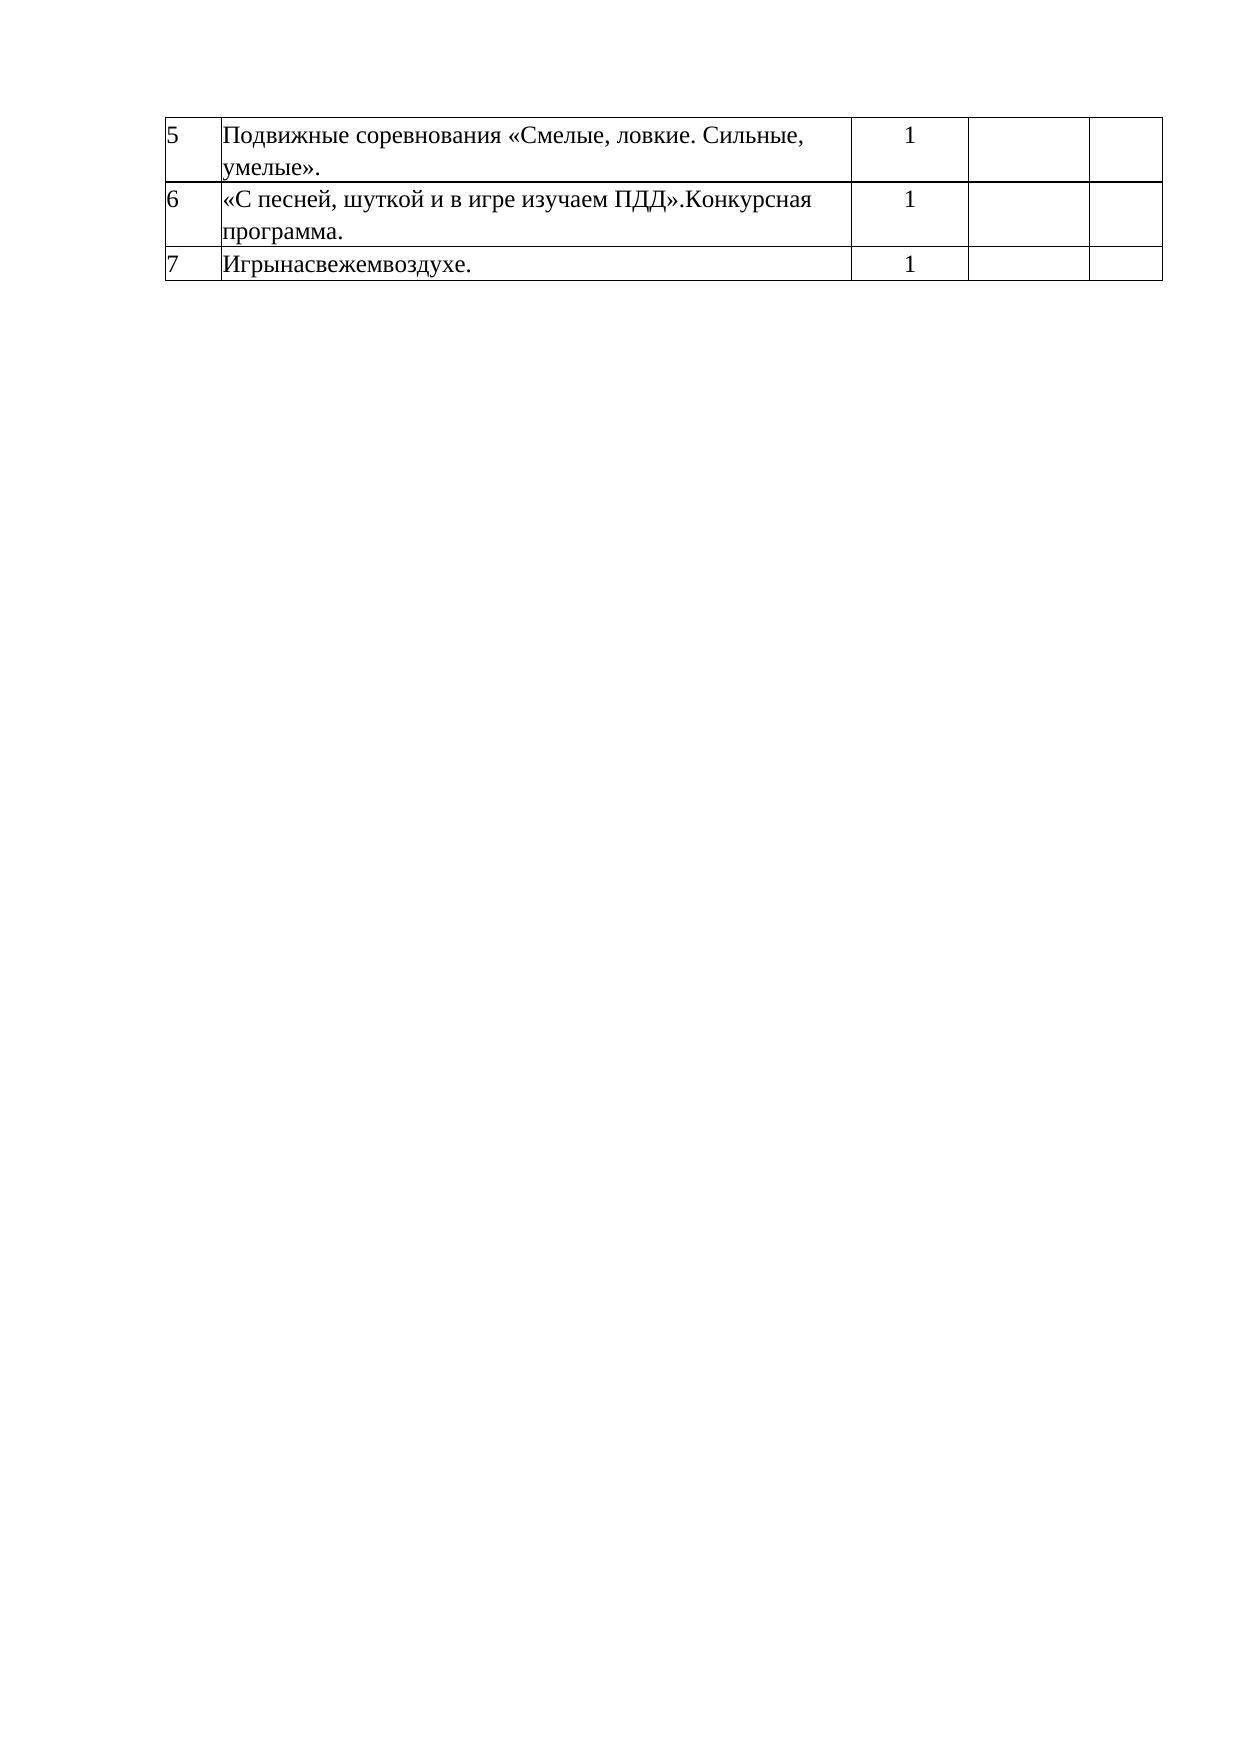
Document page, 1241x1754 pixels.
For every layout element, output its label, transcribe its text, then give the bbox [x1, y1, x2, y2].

table_cell 1 [852, 247, 968, 280]
table_cell [1090, 183, 1162, 246]
table_cell Игрынасвежемвоздухе. [222, 247, 851, 280]
table_cell 6 [166, 183, 221, 246]
table_cell [969, 247, 1089, 280]
table_cell Подвижные соревнования «Смелые, ловкие. Сильные, умелые». [222, 118, 851, 181]
table_cell 1 [852, 118, 968, 181]
table_cell 7 [166, 247, 221, 280]
table_cell [969, 183, 1089, 246]
table_cell «С песней, шуткой и в игре изучаем ПДД».Конкурсная программа. [222, 183, 851, 246]
table_cell [1090, 247, 1162, 280]
table_cell [1090, 118, 1162, 181]
table_cell 5 [166, 118, 221, 181]
table_cell 1 [852, 183, 968, 246]
table_cell [969, 118, 1089, 181]
